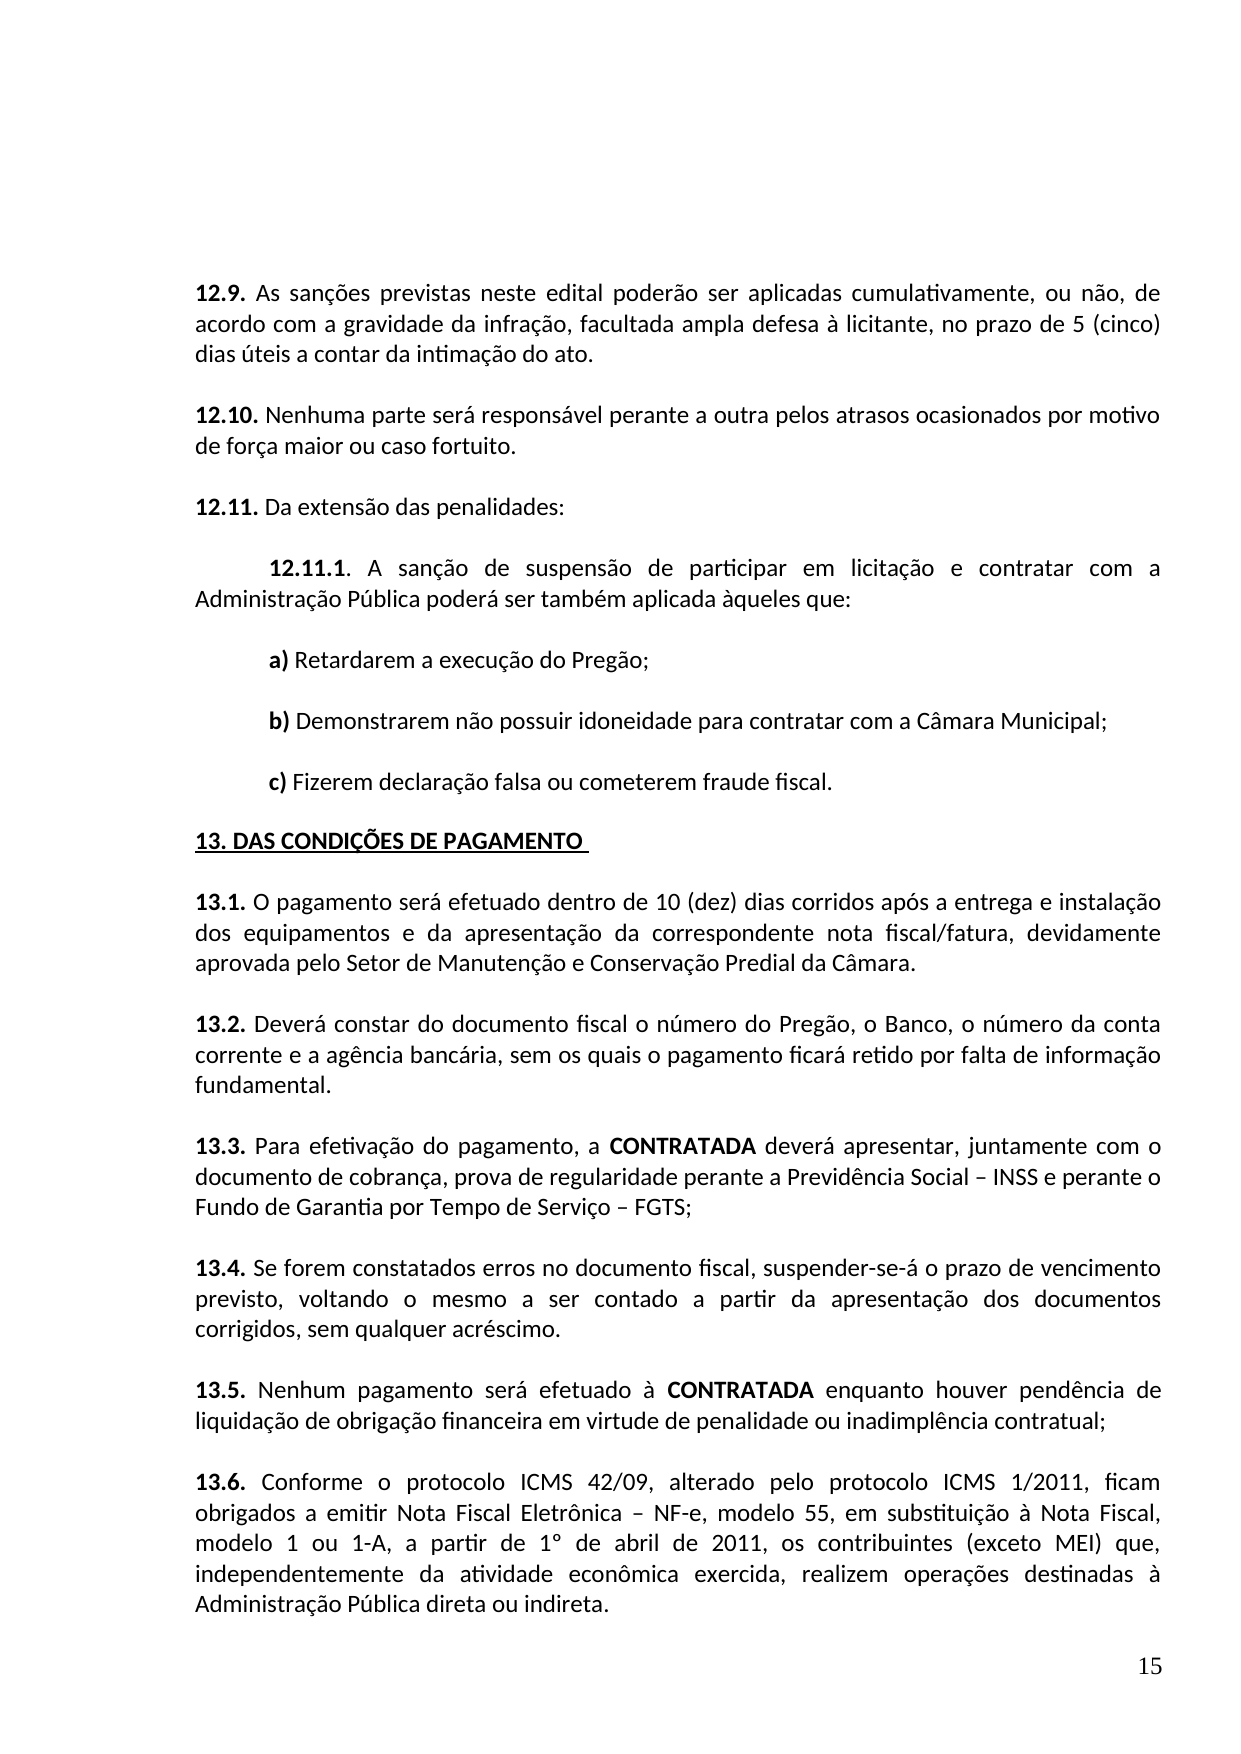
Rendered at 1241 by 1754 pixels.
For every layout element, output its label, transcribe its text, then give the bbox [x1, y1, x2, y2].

text c) Fizerem declaração falsa ou cometerem fraude fiscal. [195, 766, 1162, 796]
text 12.9. As sanções previstas neste edital poderão ser aplicadas cumulativamente, ou não, de acordo com a gravidade da infração, facultada ampla defesa à licitante, no prazo de 5 (cinco) dias úteis a contar da intimação do ato. [195, 278, 1162, 369]
text 12.11.1. A sanção de suspensão de participar em licitação e contratar com a Administração Pública poderá ser também aplicada àqueles que: [195, 552, 1162, 613]
text 12.11. Da extensão das penalidades: [195, 491, 1162, 522]
subtitle 13. DAS CONDIÇÕES DE PAGAMENTO [195, 825, 1162, 856]
text 13.4. Se forem constatados erros no documento fiscal, suspender-se-á o prazo de vencimento previsto, voltando o mesmo a ser contado a partir da apresentação dos documentos corrigidos, sem qualquer acréscimo. [195, 1252, 1162, 1344]
text 13.1. O pagamento será efetuado dentro de 10 (dez) dias corridos após a entrega e instalação dos equipamentos e da apresentação da correspondente nota fiscal/fatura, devidamente aprovada pelo Setor de Manutenção e Conservação Predial da Câmara. [195, 886, 1162, 978]
text 13.3. Para efetivação do pagamento, a CONTRATADA deverá apresentar, juntamente com o documento de cobrança, prova de regularidade perante a Previdência Social – INSS e perante o Fundo de Garantia por Tempo de Serviço – FGTS; [195, 1130, 1162, 1222]
text 12.10. Nenhuma parte será responsável perante a outra pelos atrasos ocasionados por motivo de força maior ou caso fortuito. [195, 400, 1162, 461]
text a) Retardarem a execução do Pregão; [195, 644, 1162, 674]
text 13.6. Conforme o protocolo ICMS 42/09, alterado pelo protocolo ICMS 1/2011, ficam obrigados a emitir Nota Fiscal Eletrônica – NF-e, modelo 55, em substituição à Nota Fiscal, modelo 1 ou 1-A, a partir de 1º de abril de 2011, os contribuintes (exceto MEI) que, independentemente da atividade econômica exercida, realizem operações destinadas à Administração Pública direta ou indireta. [195, 1466, 1162, 1619]
text b) Demonstrarem não possuir idoneidade para contratar com a Câmara Municipal; [195, 705, 1162, 735]
text 13.2. Deverá constar do documento fiscal o número do Pregão, o Banco, o número da conta corrente e a agência bancária, sem os quais o pagamento ficará retido por falta de informação fundamental. [195, 1008, 1162, 1100]
text 13.5. Nenhum pagamento será efetuado à CONTRATADA enquanto houver pendência de liquidação de obrigação financeira em virtude de penalidade ou inadimplência contratual; [195, 1374, 1162, 1436]
